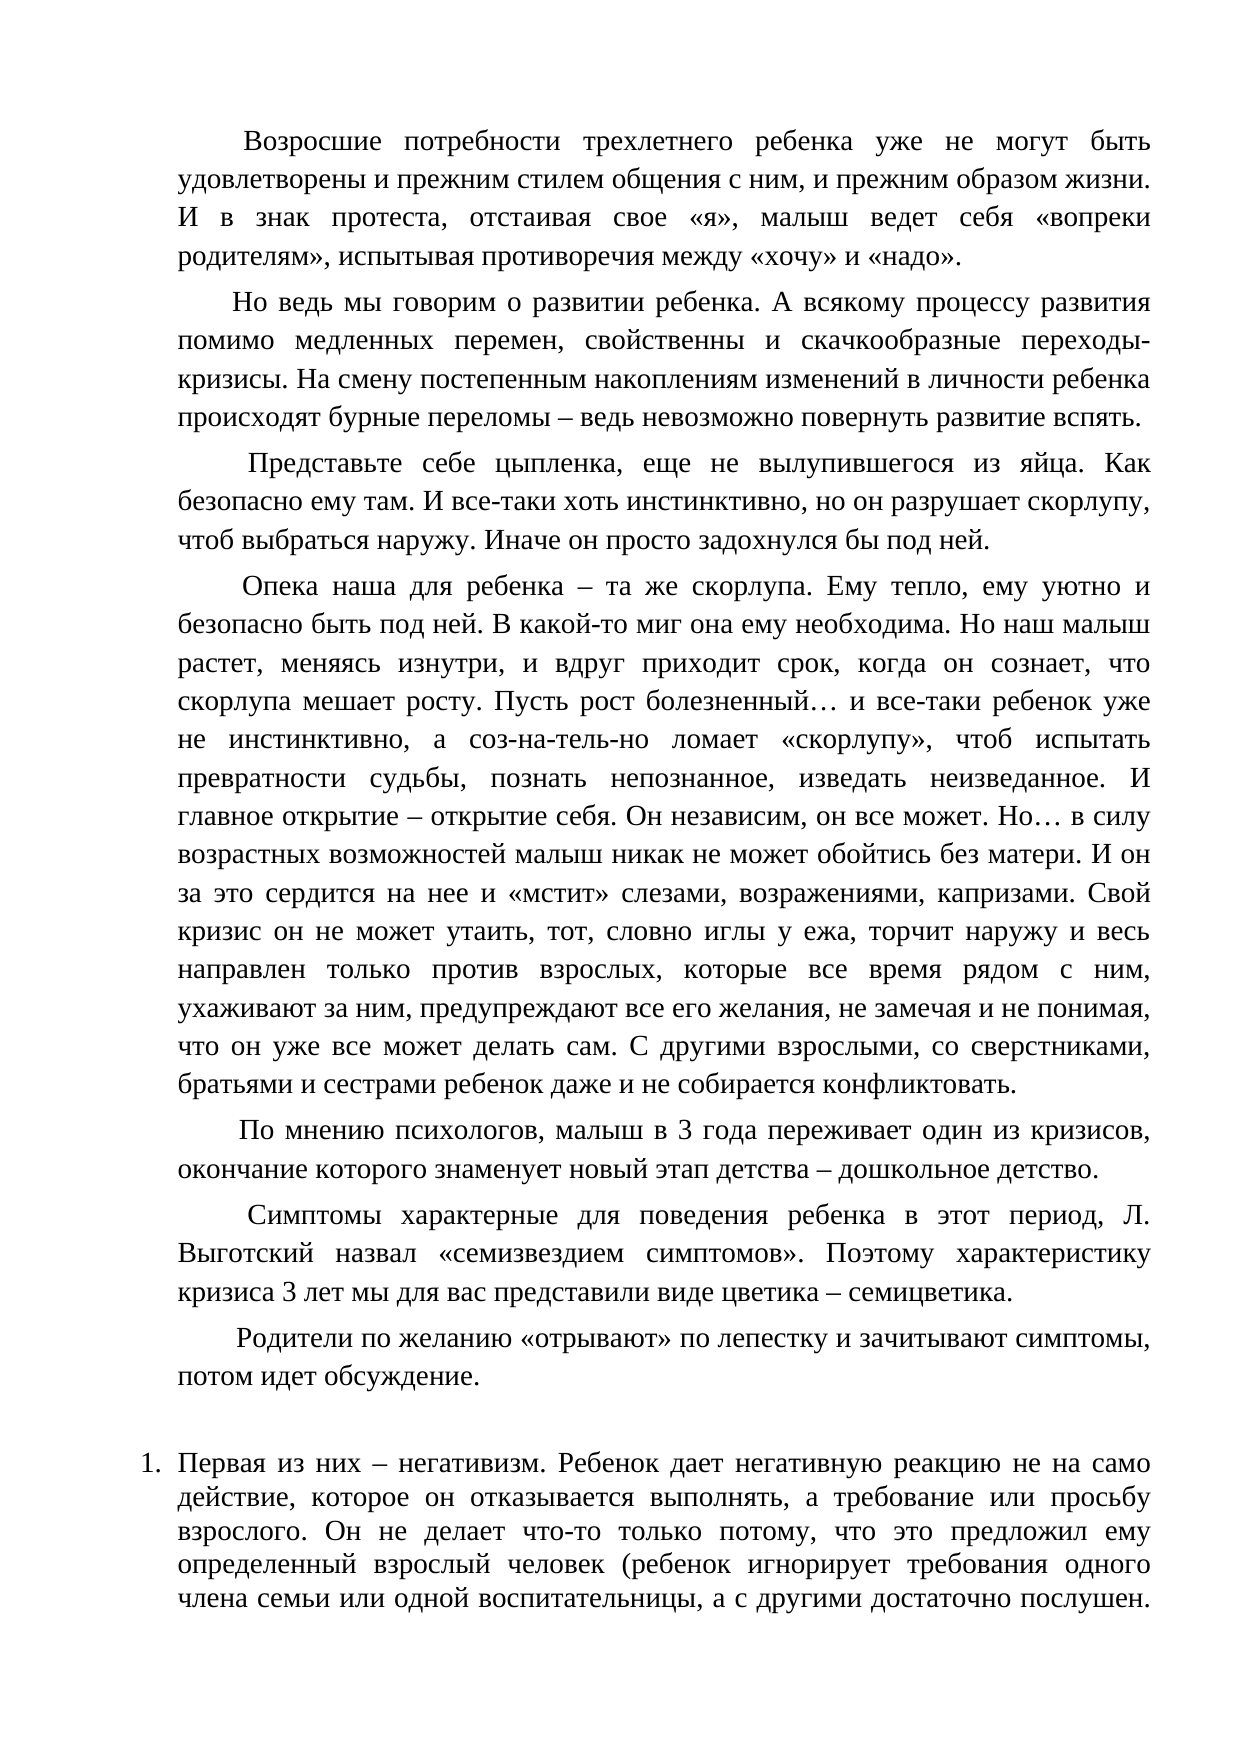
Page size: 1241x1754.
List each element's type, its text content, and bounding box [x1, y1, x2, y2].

text Симптомы характерные для поведения ребенка в этот период, Л. Выготский назвал «семизвездием симптомов». Поэтому характеристику кризиса 3 лет мы для вас представили виде цветика – семицветика. [177, 1192, 1152, 1307]
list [140, 1446, 1152, 1613]
text Возросшие потребности трехлетнего ребенка уже не могут быть удовлетворены и прежним стилем общения с ним, и прежним образом жизни. И в знак протеста, отстаивая свое «я», малыш ведет себя «вопреки родителям», испытывая противоречия между «хочу» и «надо». [177, 118, 1152, 271]
text Но ведь мы говорим о развитии ребенка. А всякому процессу развития помимо медленных перемен, свойственны и скачкообразные переходы-кризисы. На смену постепенным накоплениям изменений в личности ребенка происходят бурные переломы – ведь невозможно повернуть развитие вспять. [177, 279, 1152, 433]
text Родители по желанию «отрывают» по лепестку и зачитывают симптомы, потом идет обсуждение. [177, 1315, 1152, 1392]
text Представьте себе цыпленка, еще не вылупившегося из яйца. Как безопасно ему там. И все-таки хоть инстинктивно, но он разрушает скорлупу, чтоб выбраться наружу. Иначе он просто задохнулся бы под ней. [177, 440, 1152, 555]
text Опека наша для ребенка – та же скорлупа. Ему тепло, ему уютно и безопасно быть под ней. В какой-то миг она ему необходима. Но наш малыш растет, меняясь изнутри, и вдруг приходит срок, когда он сознает, что скорлупа мешает росту. Пусть рост болезненный… и все-таки ребенок уже не инстинктивно, а соз-на-тель-но ломает «скорлупу», чтоб испытать превратности судьбы, познать непознанное, изведать неизведанное. И главное открытие – открытие себя. Он независим, он все может. Но… в силу возрастных возможностей малыш никак не может обойтись без матери. И он за это сердится на нее и «мстит» слезами, возражениями, капризами. Свой кризис он не может утаить, тот, словно иглы у ежа, торчит наружу и весь направлен только против взрослых, которые все время рядом с ним, ухаживают за ним, предупреждают все его желания, не замечая и не понимая, что он уже все может делать сам. С другими взрослыми, со сверстниками, братьями и сестрами ребенок даже и не собирается конфликтовать. [177, 563, 1152, 1100]
text По мнению психологов, малыш в 3 года переживает один из кризисов, окончание которого знаменует новый этап детства – дошкольное детство. [177, 1108, 1152, 1184]
